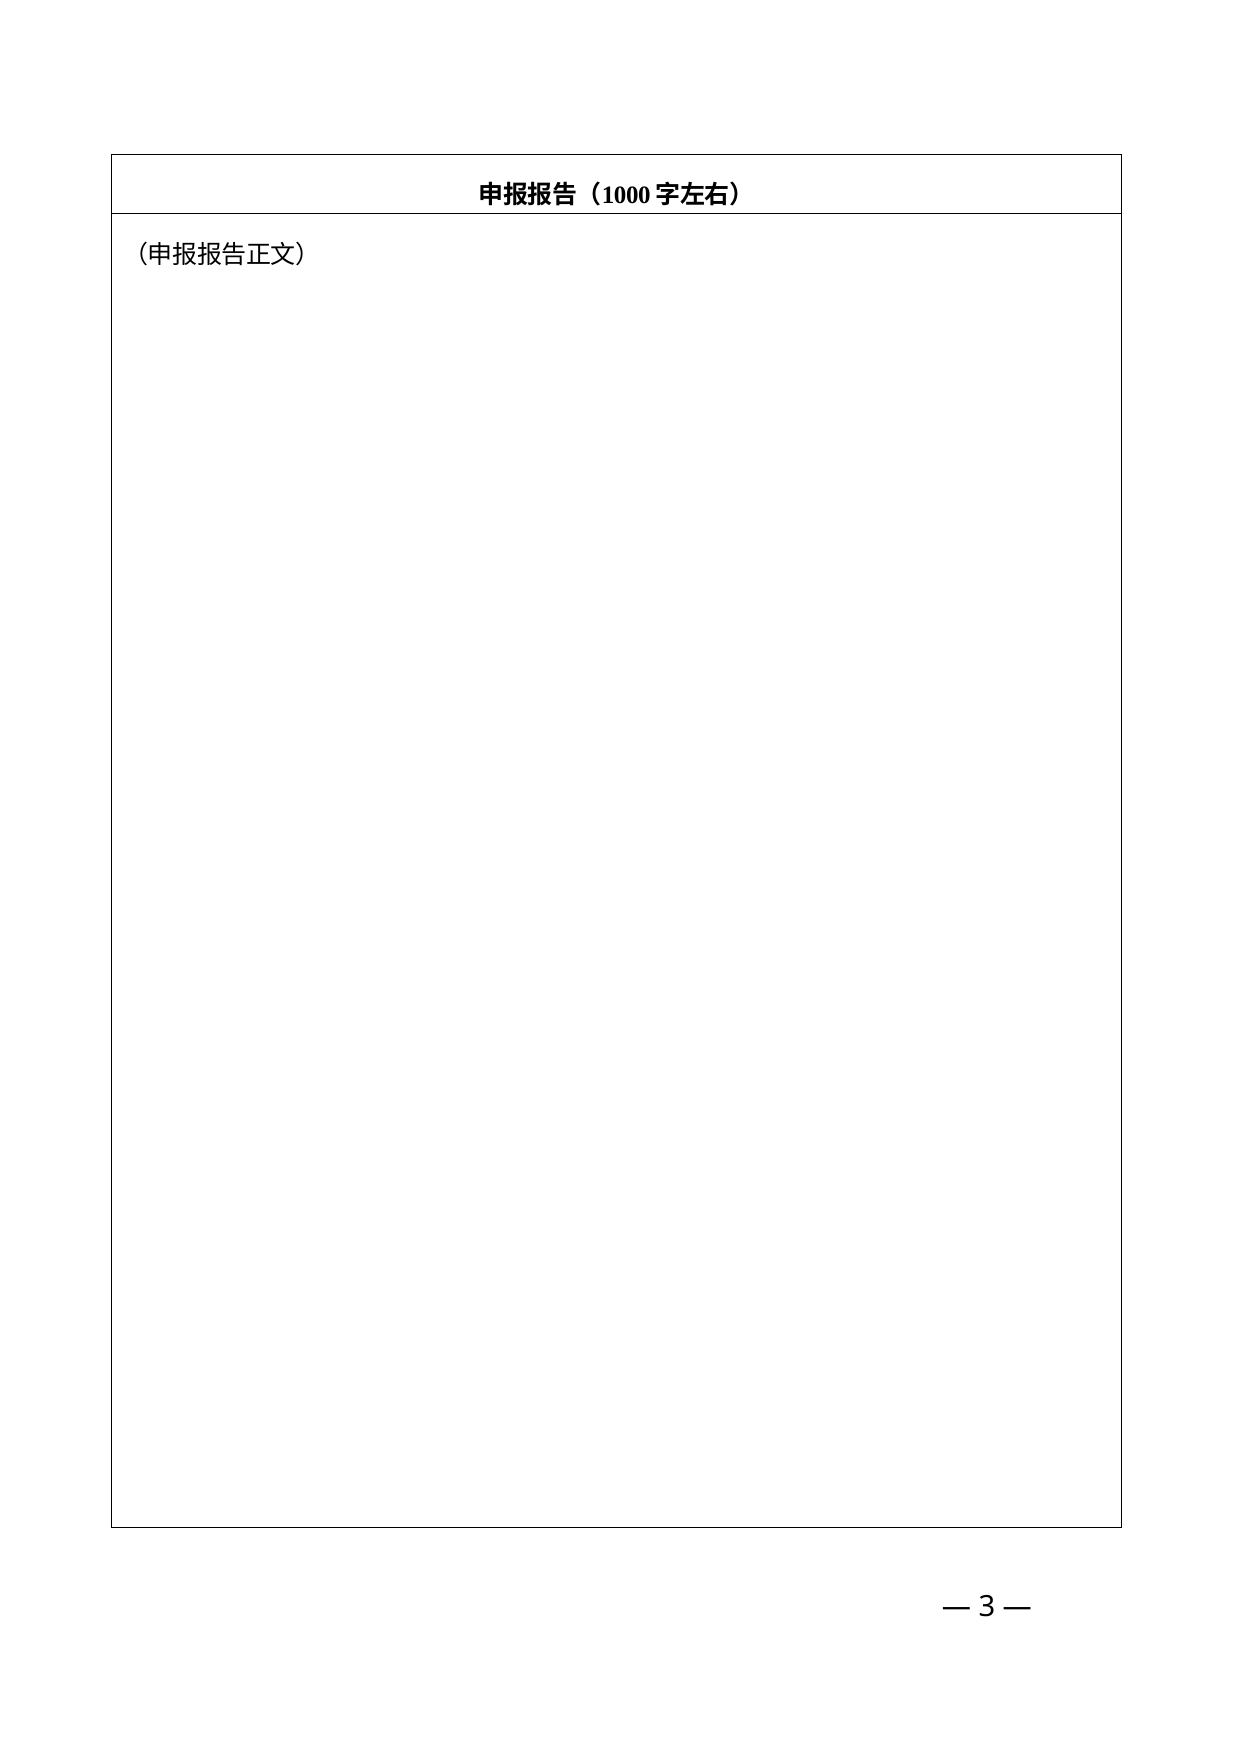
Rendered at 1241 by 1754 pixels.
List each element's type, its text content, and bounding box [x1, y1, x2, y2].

table_cell （申报报告正文） [112, 214, 1121, 1527]
table_header 申报报告（1000字左右） [112, 155, 1121, 213]
